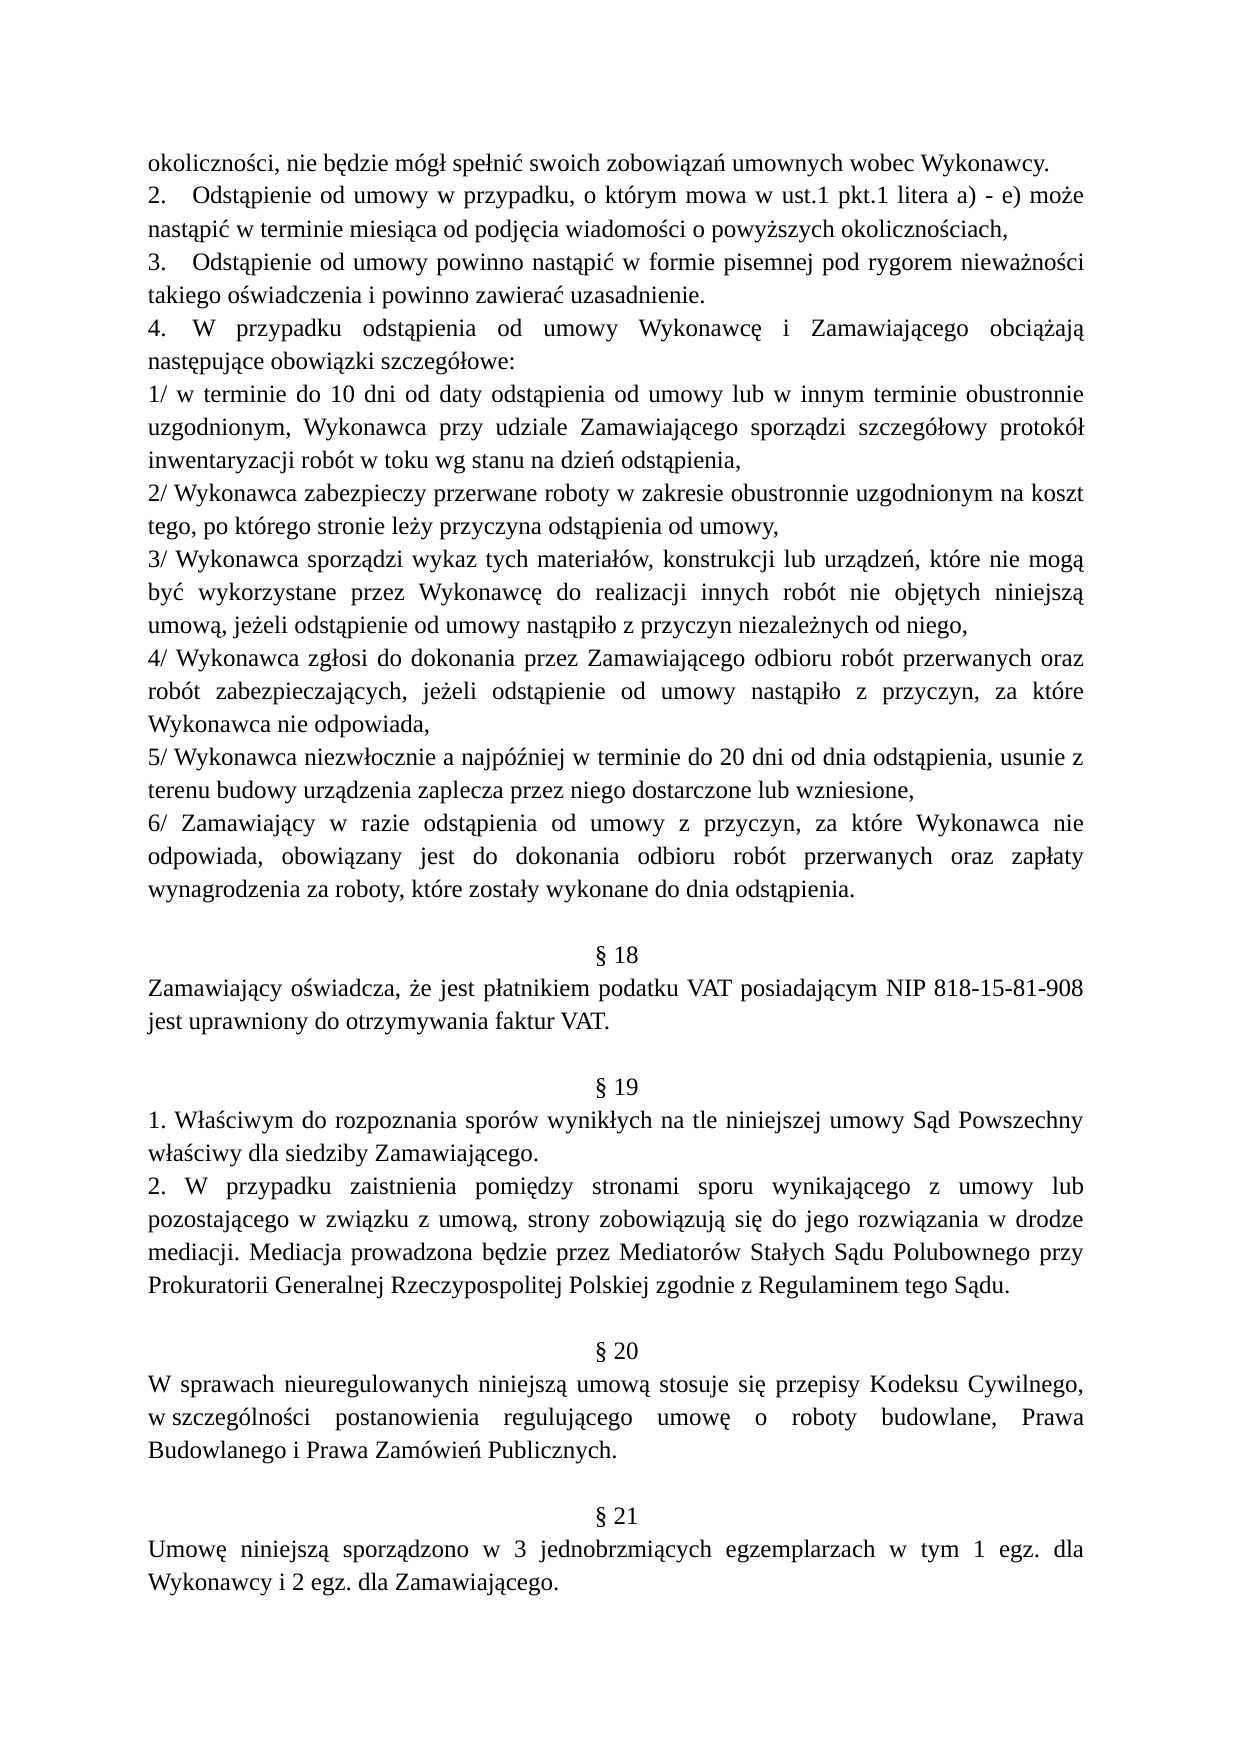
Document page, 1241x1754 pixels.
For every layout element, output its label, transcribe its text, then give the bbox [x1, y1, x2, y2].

text 1/ w terminie do 10 dni od daty odstąpienia od umowy lub w innym terminie obustronnie uzgodnionym, Wykonawca przy udziale Zamawiającego sporządzi szczegółowy protokół inwentaryzacji robót w toku wg stanu na dzień odstąpienia, [148, 379, 1085, 473]
subtitle § 21 [148, 1501, 1085, 1530]
text 6/ Zamawiający w razie odstąpienia od umowy z przyczyn, za które Wykonawca nie odpowiada, obowiązany jest do dokonania odbioru robót przerwanych oraz zapłaty wynagrodzenia za roboty, które zostały wykonane do dnia odstąpienia. [148, 808, 1085, 903]
text Umowę niniejszą sporządzono w 3 jednobrzmiących egzemplarzach w tym 1 egz. dla Wykonawcy i 2 egz. dla Zamawiającego. [148, 1534, 1085, 1596]
list Odstąpienie od umowy powinno nastąpić w formie pisemnej pod rygorem nieważności takiego oświadczenia i powinno zawierać uzasadnienie. [148, 247, 1085, 308]
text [148, 148, 1085, 176]
text 2/ Wykonawca zabezpieczy przerwane roboty w zakresie obustronnie uzgodnionym na koszt tego, po którego stronie leży przyczyna odstąpienia od umowy, [148, 478, 1085, 539]
text 1. Właściwym do rozpoznania sporów wynikłych na tle niniejszej umowy Sąd Powszechny właściwy dla siedziby Zamawiającego. [148, 1105, 1085, 1167]
text 3/ Wykonawca sporządzi wykaz tych materiałów, konstrukcji lub urządzeń, które nie mogą być wykorzystane przez Wykonawcę do realizacji innych robót nie objętych niniejszą umową, jeżeli odstąpienie od umowy nastąpiło z przyczyn niezależnych od niego, [148, 544, 1085, 639]
subtitle § 20 [148, 1336, 1085, 1365]
text Zamawiający oświadcza, że jest płatnikiem podatku VAT posiadającym NIP 818-15-81-908 jest uprawniony do otrzymywania faktur VAT. [148, 973, 1085, 1035]
list W przypadku odstąpienia od umowy Wykonawcę i Zamawiającego obciążają następujące obowiązki szczegółowe: [148, 313, 1085, 374]
subtitle § 19 [148, 1072, 1085, 1101]
list Odstąpienie od umowy w przypadku, o którym mowa w ust.1 pkt.1 litera a) - e) może nastąpić w terminie miesiąca od podjęcia wiadomości o powyższych okolicznościach, [148, 181, 1085, 242]
text 5/ Wykonawca niezwłocznie a najpóźniej w terminie do 20 dni od dnia odstąpienia, usunie z terenu budowy urządzenia zaplecza przez niego dostarczone lub wzniesione, [148, 742, 1085, 804]
text 2. W przypadku zaistnienia pomiędzy stronami sporu wynikającego z umowy lub pozostającego w związku z umową, strony zobowiązują się do jego rozwiązania w drodze mediacji. Mediacja prowadzona będzie przez Mediatorów Stałych Sądu Polubownego przy Prokuratorii Generalnej Rzeczypospolitej Polskiej zgodnie z Regulaminem tego Sądu. [148, 1171, 1085, 1299]
subtitle § 18 [148, 940, 1085, 969]
text W sprawach nieuregulowanych niniejszą umową stosuje się przepisy Kodeksu Cywilnego, w szczególności postanowienia regulującego umowę o roboty budowlane, Prawa Budowlanego i Prawa Zamówień Publicznych. [148, 1369, 1085, 1464]
text 4/ Wykonawca zgłosi do dokonania przez Zamawiającego odbioru robót przerwanych oraz robót zabezpieczających, jeżeli odstąpienie od umowy nastąpiło z przyczyn, za które Wykonawca nie odpowiada, [148, 643, 1085, 738]
